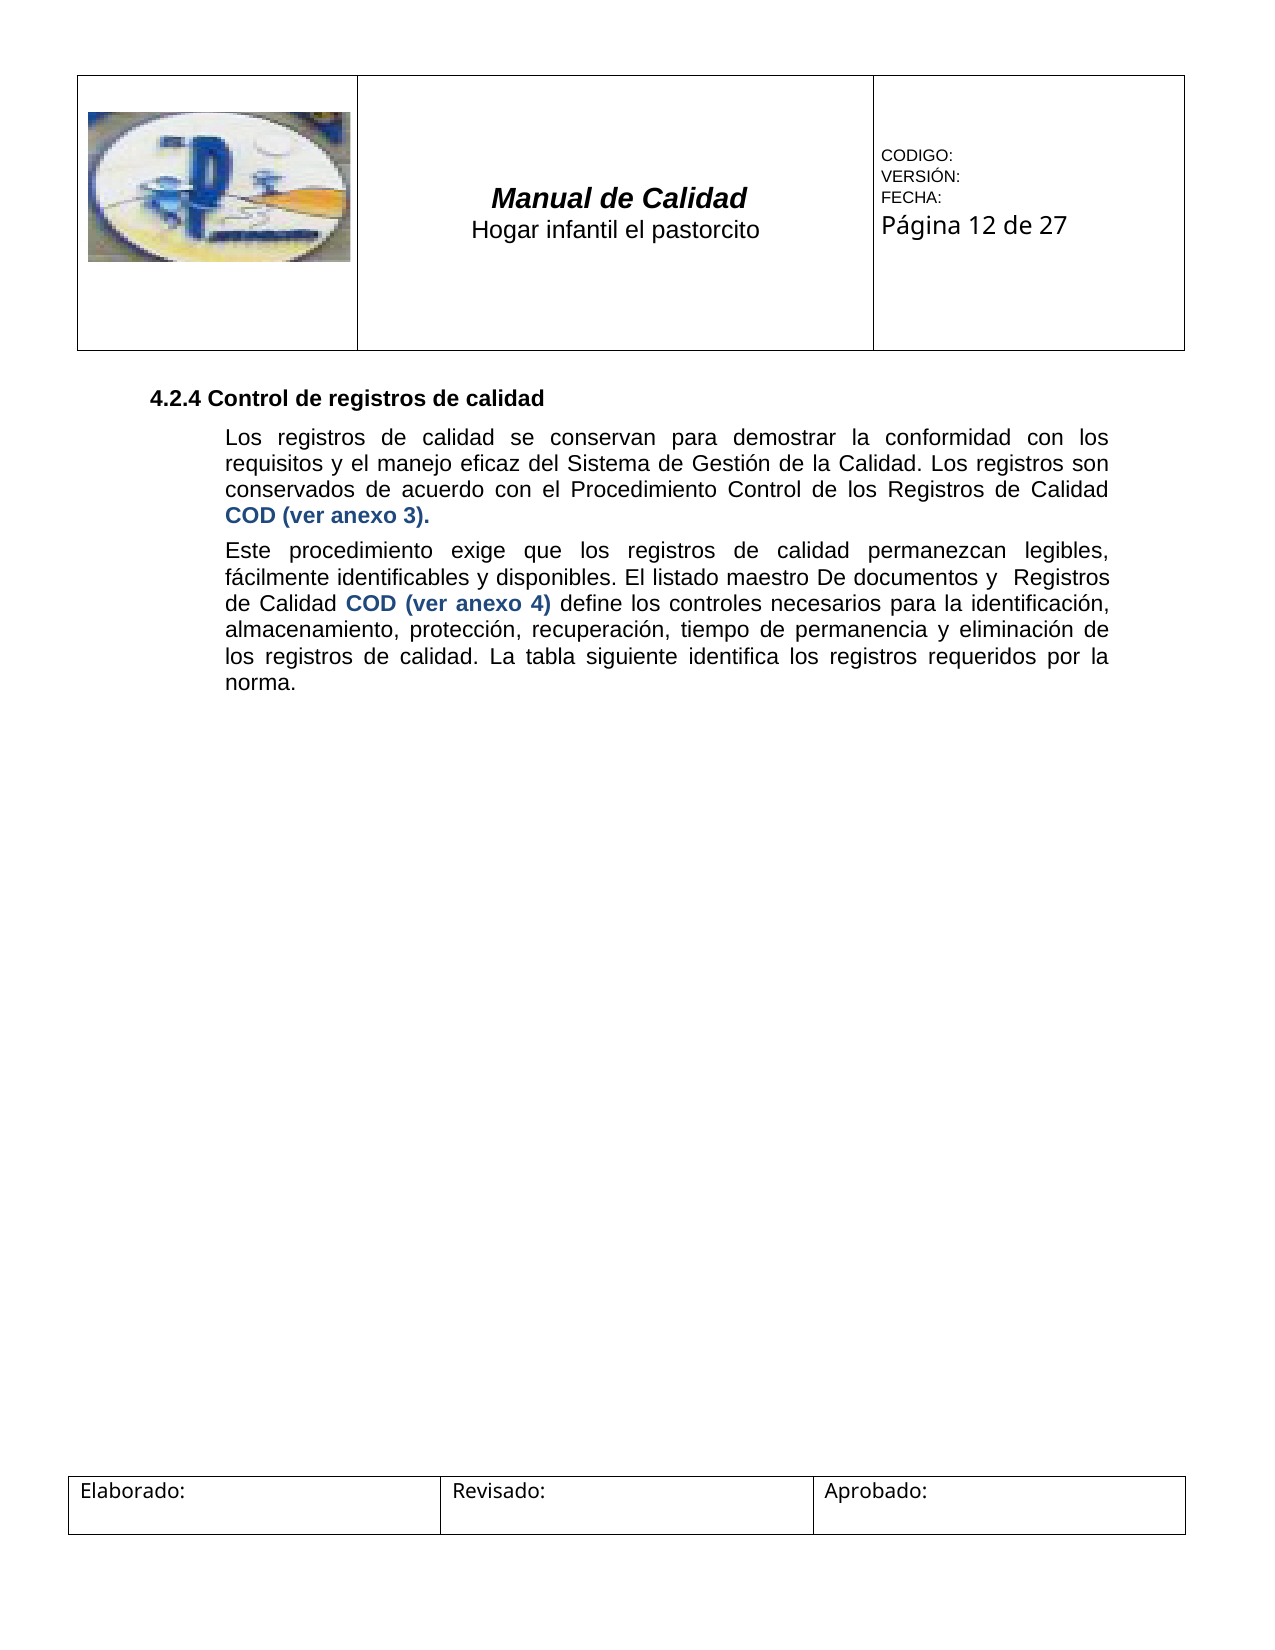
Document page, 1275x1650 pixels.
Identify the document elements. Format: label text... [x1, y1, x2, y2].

text Los registros de calidad se conservan para demostrar la conformidad con los requisitos y el manejo eficaz del Sistema de Gestión de la Calidad. Los registros son conservados de acuerdo con el Procedimiento Control de los Registros de Calidad COD (ver anexo 3). [225, 423, 1110, 529]
text 4.2.4 Control de registros de calidad [150, 384, 1110, 411]
text Este procedimiento exige que los registros de calidad permanezcan legibles, fácilmente identificables y disponibles. El listado maestro De documentos y Registros de Calidad COD (ver anexo 4) define los controles necesarios para la identificación, almacenamiento, protección, recuperación, tiempo de permanencia y eliminación de los registros de calidad. La tabla siguiente identifica los registros requeridos por la norma. [225, 537, 1110, 695]
picture [84, 112, 351, 270]
